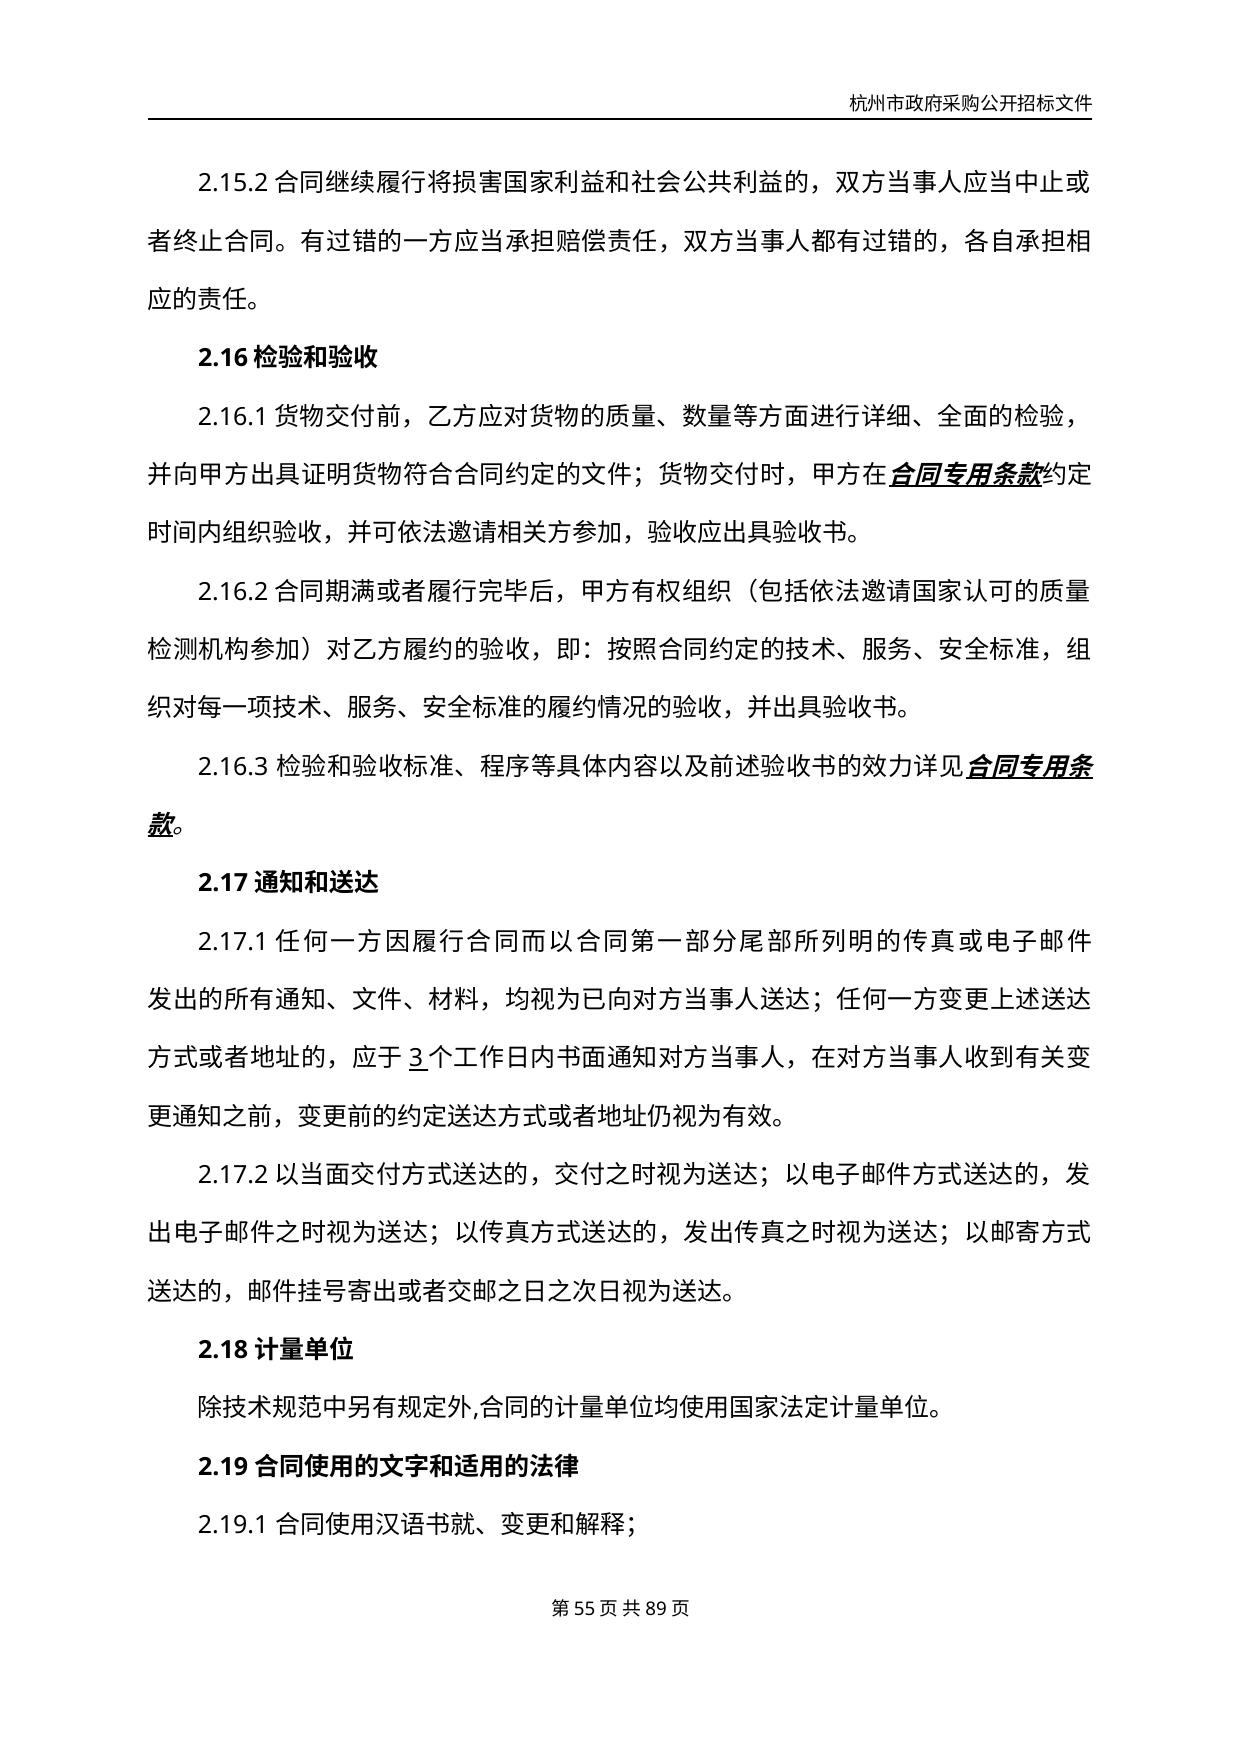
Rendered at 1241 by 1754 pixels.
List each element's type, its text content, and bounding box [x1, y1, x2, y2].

text 2.16.2合同期满或者履行完毕后，甲方有权组织（包括依法邀请国家认可的质量检测机构参加）对乙方履约的验收，即：按照合同约定的技术、服务、安全标准，组织对每一项技术、服务、安全标准的履约情况的验收，并出具验收书。 [148, 553, 1092, 728]
text 2.17.1任何一方因履行合同而以合同第一部分尾部所列明的传真或电子邮件 发出的所有通知、文件、材料，均视为已向对方当事人送达；任何一方变更上述送达方式或者地址的，应于3个工作日内书面通知对方当事人，在对方当事人收到有关变更通知之前，变更前的约定送达方式或者地址仍视为有效。 [148, 903, 1092, 1137]
text 2.17 通知和送达 [148, 845, 1092, 903]
text 2.18 计量单位 [148, 1312, 1092, 1370]
text 2.15.2合同继续履行将损害国家利益和社会公共利益的，双方当事人应当中止或者终止合同。有过错的一方应当承担赔偿责任，双方当事人都有过错的，各自承担相应的责任。 [148, 145, 1092, 320]
text 2.19.1 合同使用汉语书就、变更和解释； [148, 1487, 1092, 1545]
text 2.16.3 检验和验收标准、程序等具体内容以及前述验收书的效力详见合同专用条款。 [148, 728, 1092, 845]
text 2.16检验和验收 [148, 320, 1092, 378]
text 除技术规范中另有规定外,合同的计量单位均使用国家法定计量单位。 [148, 1370, 1092, 1428]
text 2.17.2以当面交付方式送达的，交付之时视为送达；以电子邮件方式送达的，发出电子邮件之时视为送达；以传真方式送达的，发出传真之时视为送达；以邮寄方式送达的，邮件挂号寄出或者交邮之日之次日视为送达。 [148, 1137, 1092, 1312]
text 2.16.1货物交付前，乙方应对货物的质量、数量等方面进行详细、全面的检验，并向甲方出具证明货物符合合同约定的文件；货物交付时，甲方在合同专用条款约定时间内组织验收，并可依法邀请相关方参加，验收应出具验收书。 [148, 378, 1092, 553]
text 2.19 合同使用的文字和适用的法律 [148, 1428, 1092, 1487]
